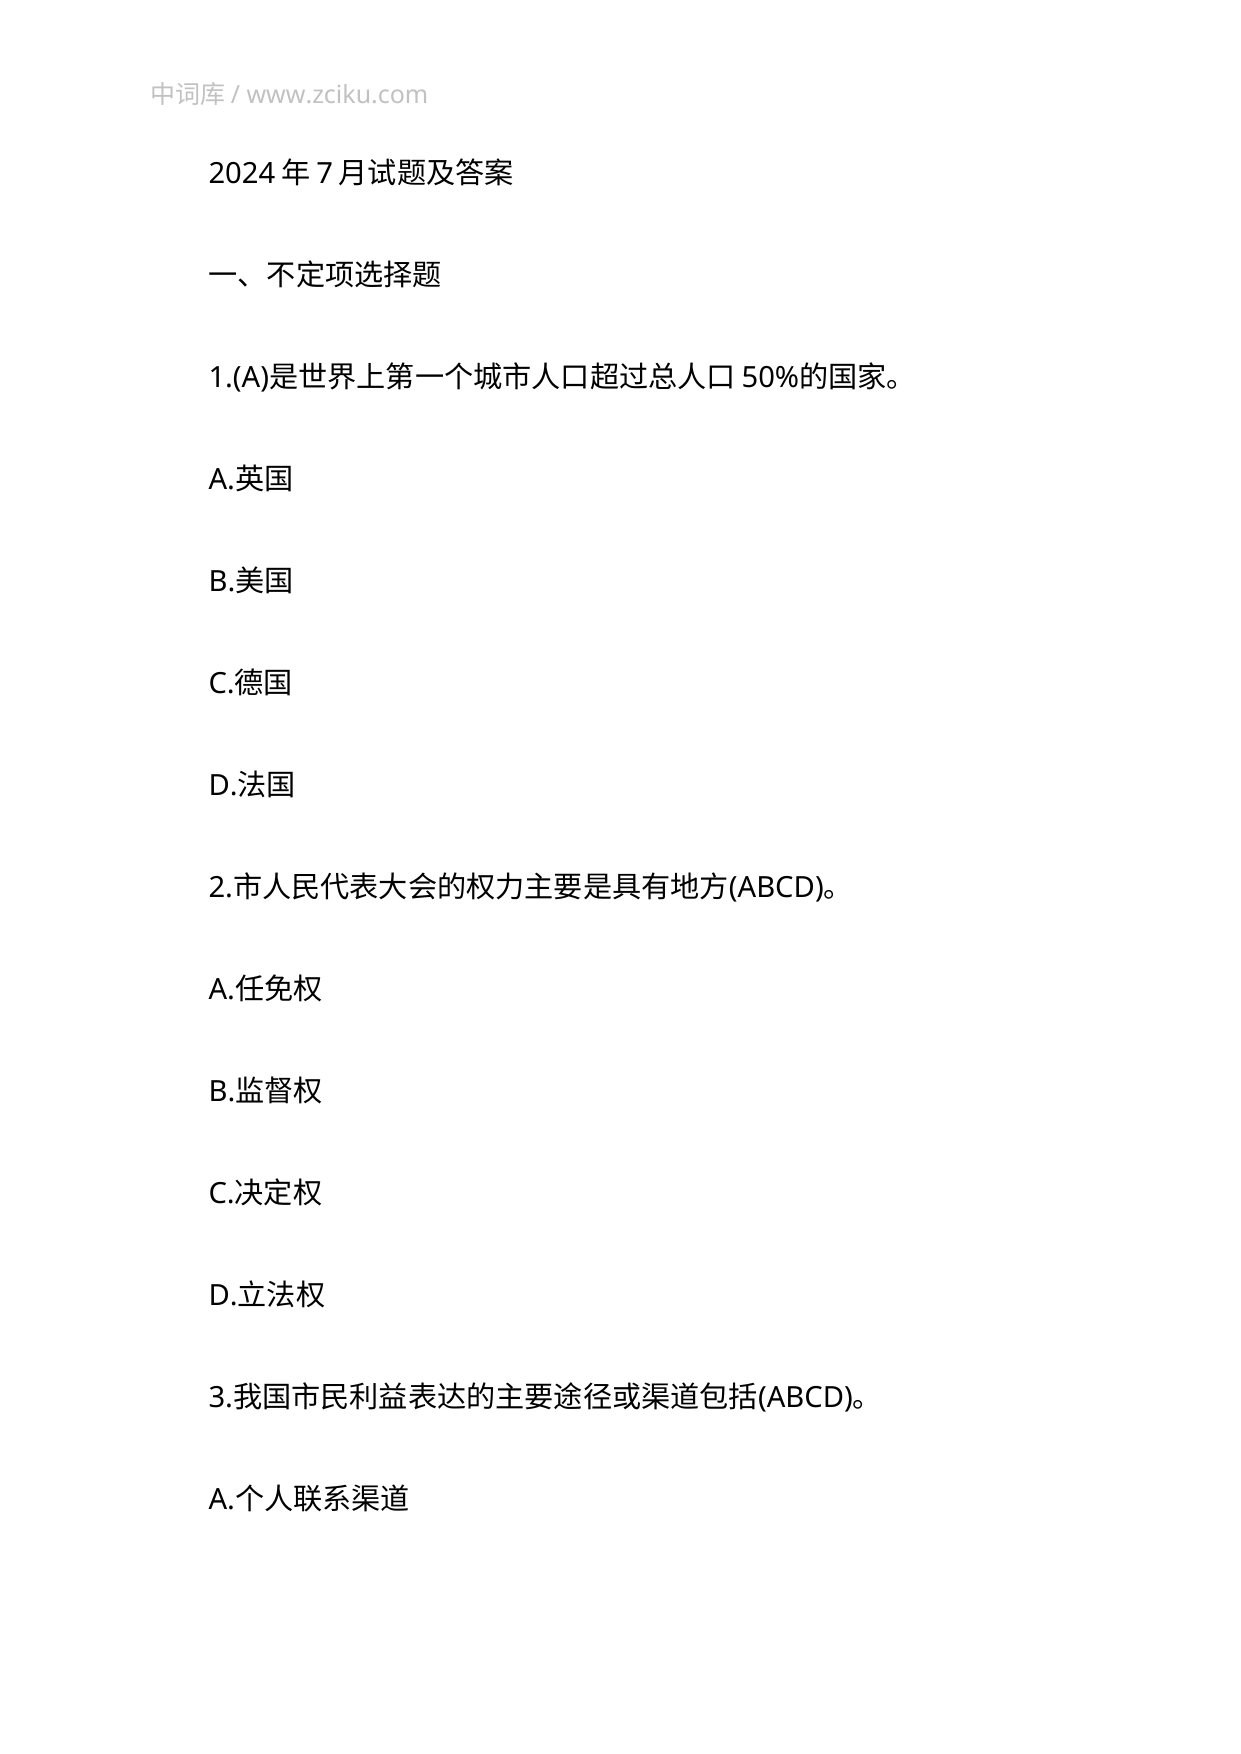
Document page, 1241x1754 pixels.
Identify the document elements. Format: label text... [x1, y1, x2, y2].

text B.监督权 [150, 1068, 1090, 1110]
text 3.我国市民利益表达的主要途径或渠道包括(ABCD)。 [150, 1373, 1090, 1416]
text D.法国 [150, 762, 1090, 804]
text C.决定权 [150, 1169, 1090, 1212]
text C.德国 [150, 660, 1090, 702]
text A.任免权 [150, 966, 1090, 1008]
text B.美国 [150, 558, 1090, 600]
text A.英国 [150, 456, 1090, 498]
text A.个人联系渠道 [150, 1476, 1090, 1518]
text 一、不定项选择题 [150, 252, 1090, 294]
text 2024年7月试题及答案 [150, 150, 1090, 192]
text 1.(A)是世界上第一个城市人口超过总人口50%的国家。 [150, 354, 1090, 396]
text D.立法权 [150, 1272, 1090, 1314]
text 2.市人民代表大会的权力主要是具有地方(ABCD)。 [150, 864, 1090, 906]
